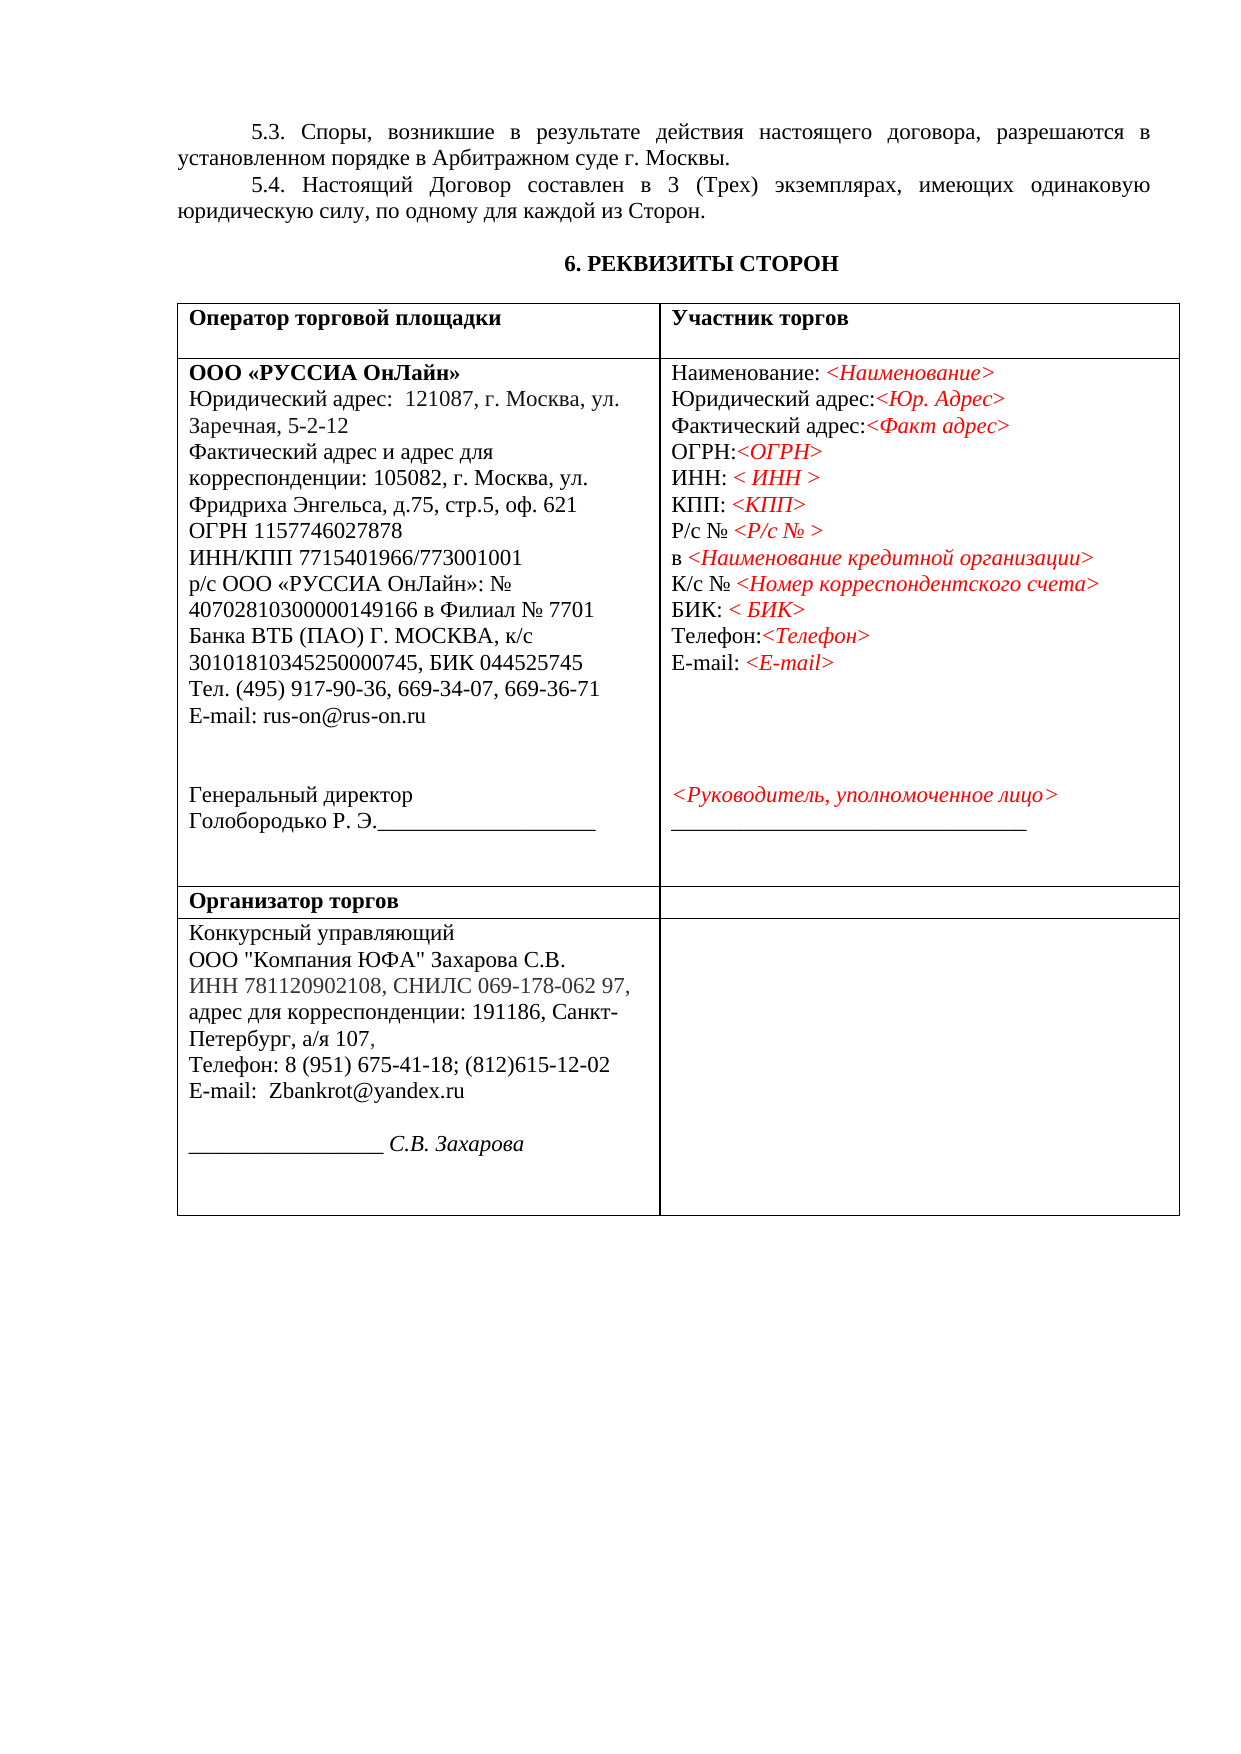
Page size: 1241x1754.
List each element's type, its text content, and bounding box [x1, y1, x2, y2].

table_cell Наименование: <Наименование> Юридический адрес:<Юр. Адрес> Фактический адрес:<Факт адрес> ОГРН:<ОГРН> ИНН: < ИНН > КПП: <КПП> Р/с № <Р/с № > в <Наименование кредитной организации> К/с № <Номер корреспондентского счета> БИК: < БИК> Телефон:<Телефон> E-mail: <E-mail> <Руководитель, уполномоченное лицо> _______________________________ [661, 359, 1179, 886]
table_cell [661, 919, 1179, 1214]
table_header Участник торгов [661, 304, 1179, 358]
table_cell Организатор торгов [178, 887, 659, 918]
table_cell [661, 887, 1179, 918]
text 6. РЕКВИЗИТЫ СТОРОН [177, 250, 1152, 276]
table_cell ООО «РУССИА ОнЛайн» Юридический адрес: 121087, г. Москва, ул. Заречная, 5-2-12 Фактический адрес и адрес для корреспонденции: 105082, г. Москва, ул. Фридриха Энгельса, д.75, стр.5, оф. 621 ОГРН 1157746027878 ИНН/КПП 7715401966/773001001 р/с ООО «РУССИА ОнЛайн»: № 40702810300000149166 в Филиал № 7701 Банка ВТБ (ПАО) Г. МОСКВА, к/с 30101810345250000745, БИК 044525745 Тел. (495) 917-90-36, 669-34-07, 669-36-71 E-mail: rus-on@rus-on.ru Генеральный директор Голобородько Р. Э.___________________ [178, 359, 659, 886]
table_cell Конкурсный управляющий ООО "Компания ЮФА" Захарова С.В. ИНН 781120902108, СНИЛС 069-178-062 97, адрес для корреспонденции: 191186, Санкт-Петербург, а/я 107, Телефон: 8 (951) 675-41-18; (812)615-12-02 E-mail: Zbankrot@yandex.ru _________________ С.В. Захарова [178, 919, 659, 1214]
text 5.4. Настоящий Договор составлен в 3 (Трех) экземплярах, имеющих одинаковую юридическую силу, по одному для каждой из Сторон. [177, 171, 1152, 223]
table_header Оператор торговой площадки [178, 304, 659, 358]
text 5.3. Споры, возникшие в результате действия настоящего договора, разрешаются в установленном порядке в Арбитражном суде г. Москвы. [177, 118, 1152, 171]
